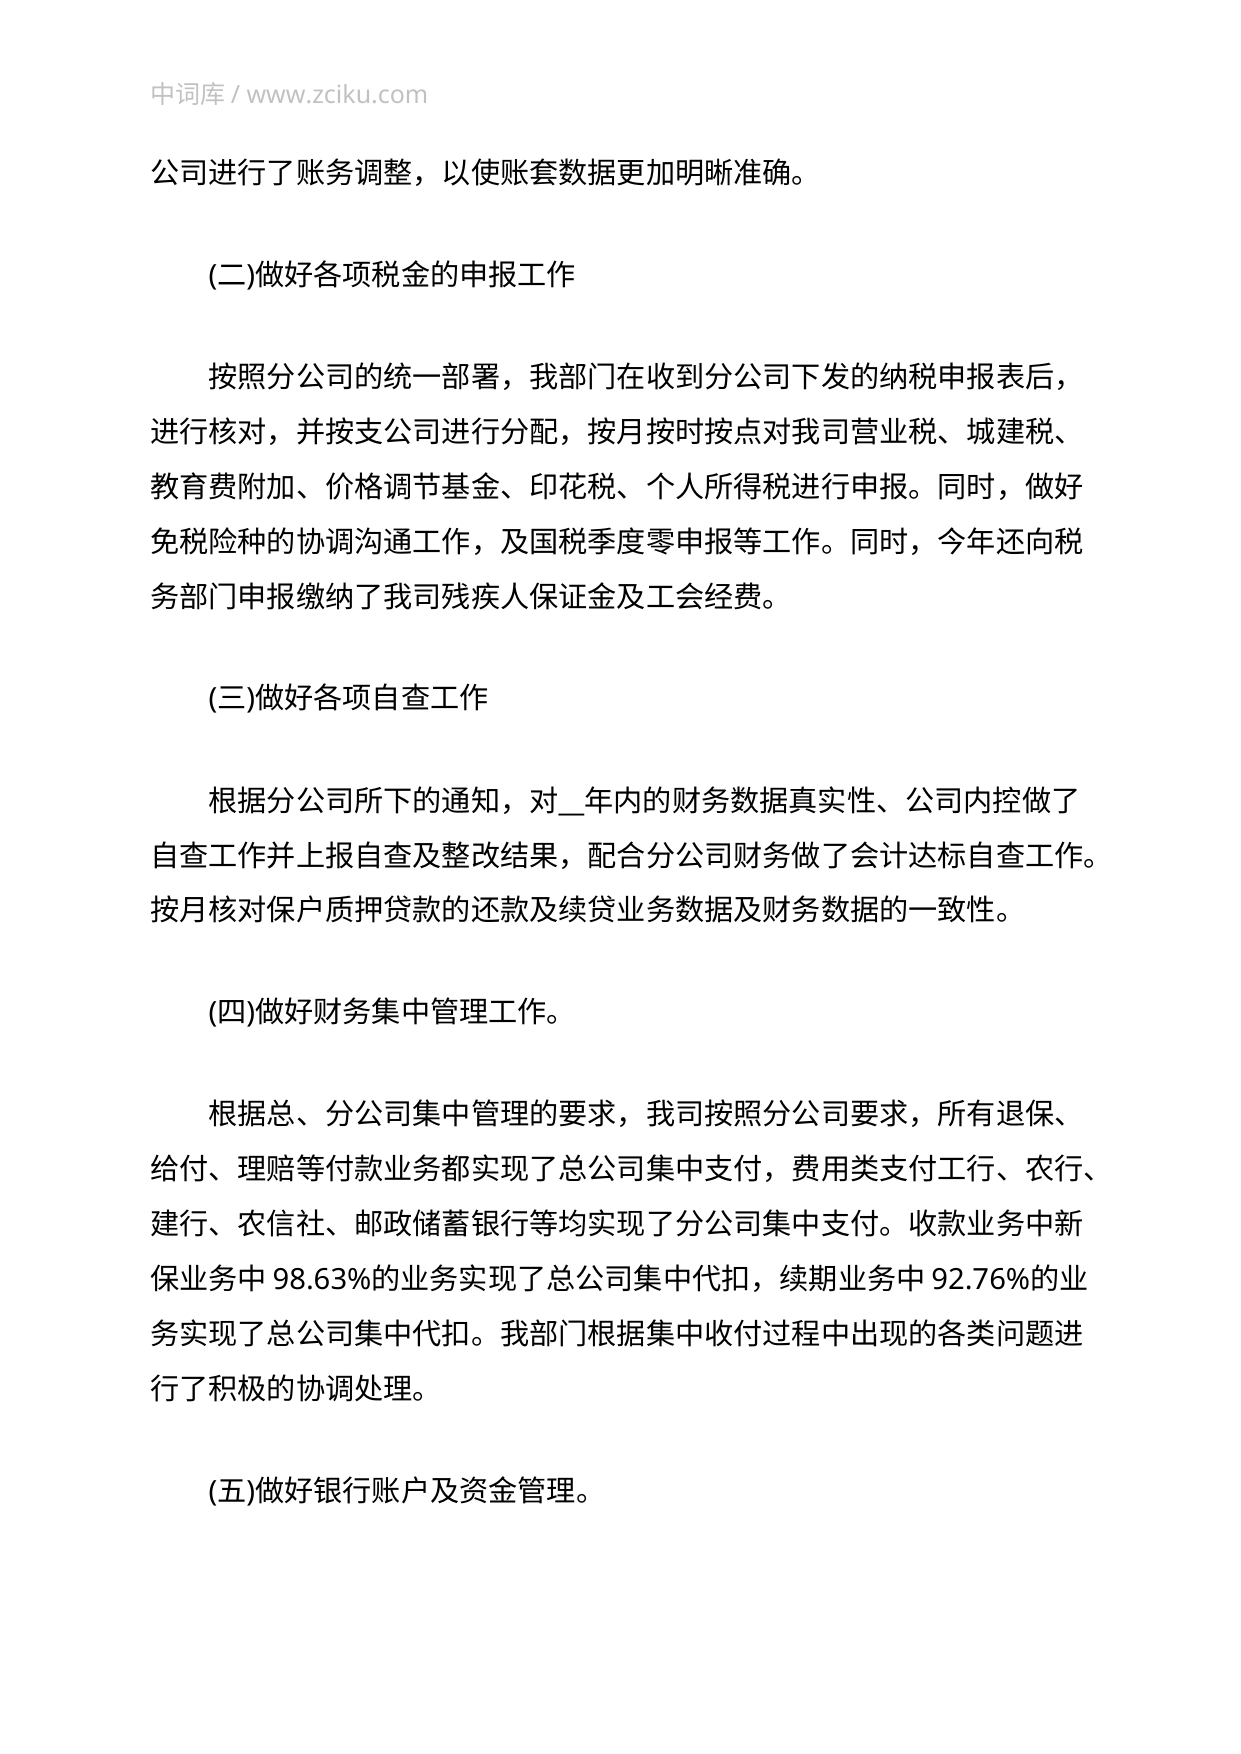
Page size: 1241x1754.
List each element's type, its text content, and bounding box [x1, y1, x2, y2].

text 根据分公司所下的通知，对__年内的财务数据真实性、公司内控做了自查工作并上报自查及整改结果，配合分公司财务做了会计达标自查工作。按月核对保户质押贷款的还款及续贷业务数据及财务数据的一致性。 [150, 777, 1090, 929]
text 根据总、分公司集中管理的要求，我司按照分公司要求，所有退保、给付、理赔等付款业务都实现了总公司集中支付，费用类支付工行、农行、建行、农信社、邮政储蓄银行等均实现了分公司集中支付。收款业务中新保业务中98.63%的业务实现了总公司集中代扣，续期业务中92.76%的业务实现了总公司集中代扣。我部门根据集中收付过程中出现的各类问题进行了积极的协调处理。 [150, 1091, 1090, 1408]
text 按照分公司的统一部署，我部门在收到分公司下发的纳税申报表后，进行核对，并按支公司进行分配，按月按时按点对我司营业税、城建税、教育费附加、价格调节基金、印花税、个人所得税进行申报。同时，做好免税险种的协调沟通工作，及国税季度零申报等工作。同时，今年还向税务部门申报缴纳了我司残疾人保证金及工会经费。 [150, 354, 1090, 616]
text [150, 150, 1090, 192]
text (三)做好各项自查工作 [150, 675, 1090, 717]
text (四)做好财务集中管理工作。 [150, 989, 1090, 1031]
text (五)做好银行账户及资金管理。 [150, 1467, 1090, 1509]
text (二)做好各项税金的申报工作 [150, 252, 1090, 294]
